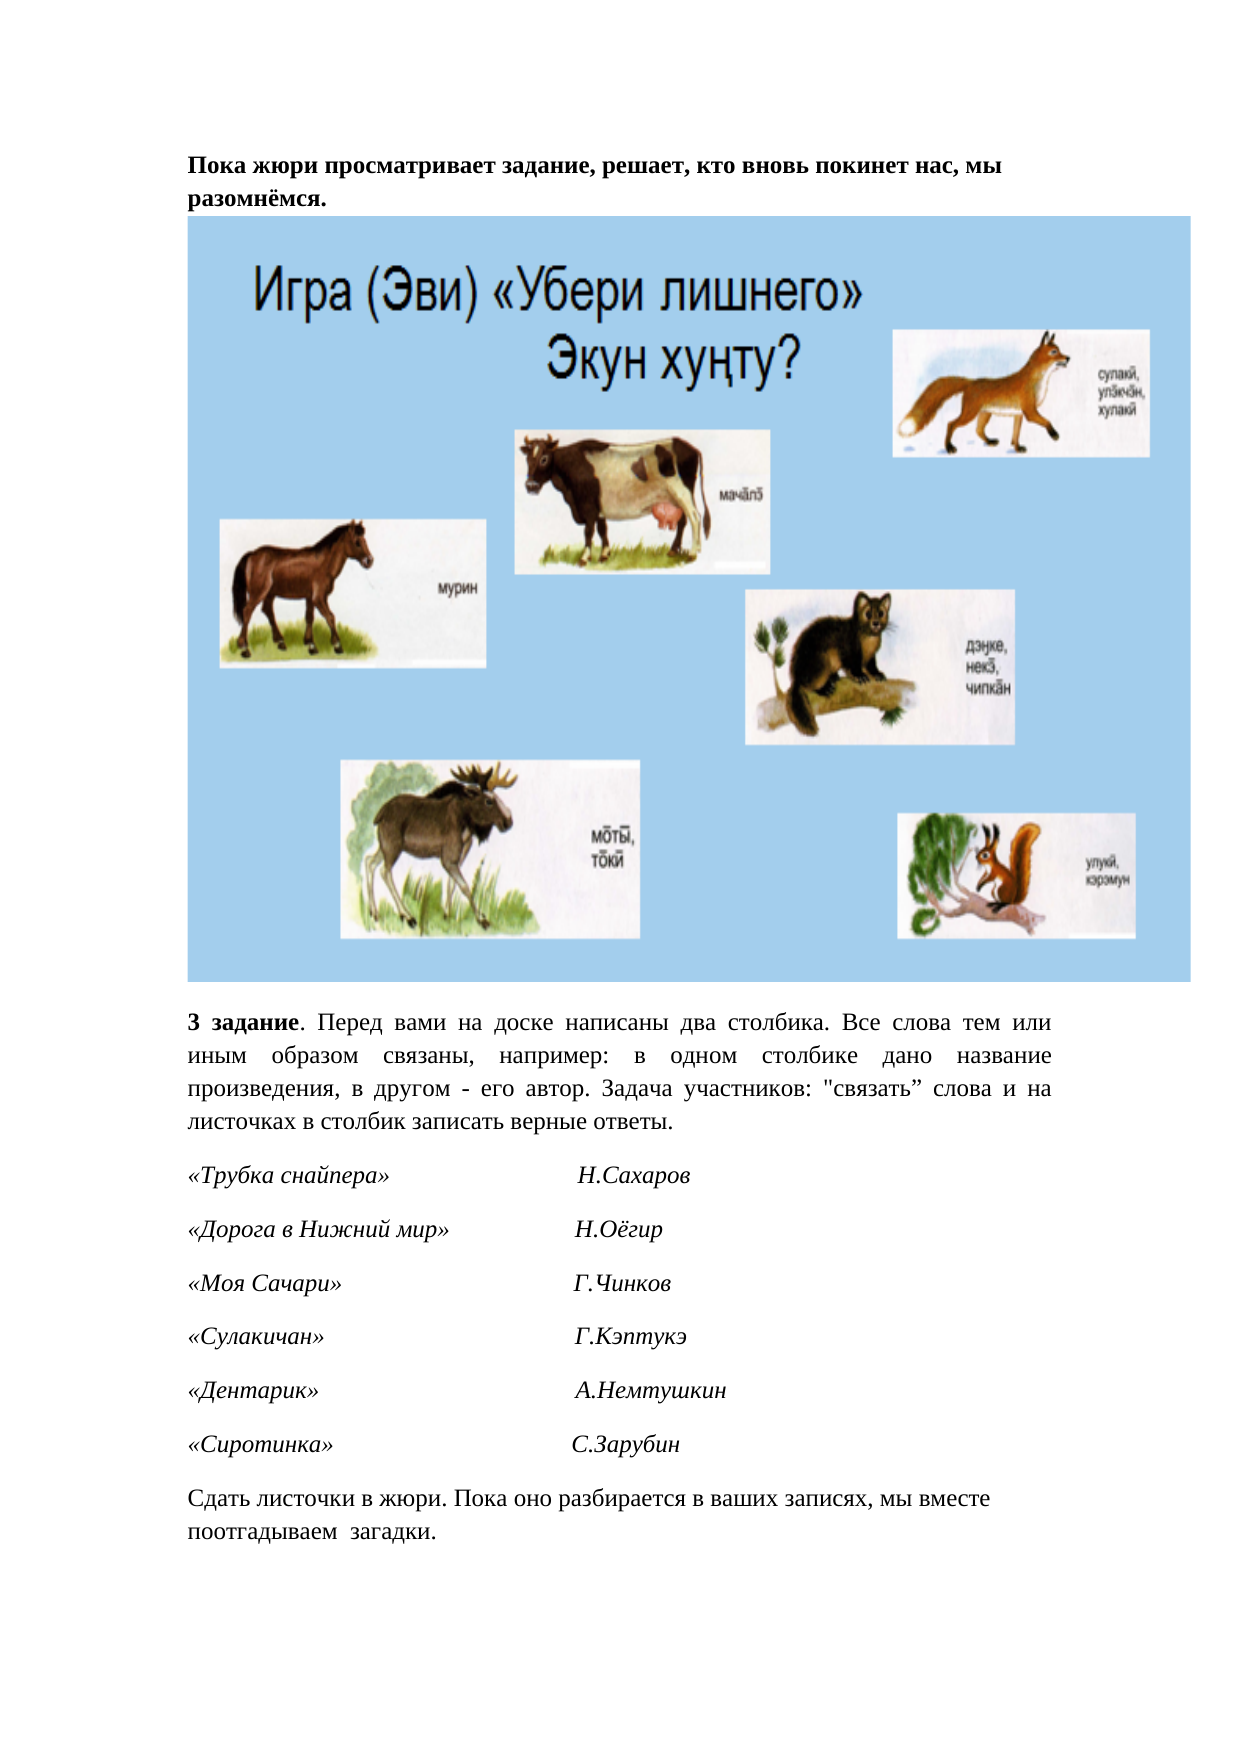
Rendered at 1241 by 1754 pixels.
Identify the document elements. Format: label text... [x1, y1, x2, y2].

text «Трубка снайпера» Н.Сахаров [187, 1160, 1053, 1189]
text Сдать листочки в жюри. Пока оно разбирается в ваших записях, мы вместе поотгадываем загадки. [187, 1483, 1053, 1545]
text «Сулакичан» Г.Кэптукэ [187, 1321, 1053, 1350]
picture [187, 216, 1191, 982]
text «Дорога в Нижний мир» Н.Оёгир [187, 1214, 1053, 1242]
text «Моя Сачари» Г.Чинков [187, 1268, 1053, 1296]
text Пока жюри просматривает задание, решает, кто вновь покинет нас, мы разомнёмся. [187, 150, 1053, 216]
text «Дентарик» А.Немтушкин [187, 1375, 1053, 1404]
text «Сиротинка» С.Зарубин [187, 1429, 1053, 1458]
text 3 задание. Перед вами на доске написаны два столбика. Все слова тем или иным образом связаны, например: в одном столбике дано название произведения, в другом - его автор. Задача участников: "связать” слова и на листочках в столбик записать верные ответы. [187, 1007, 1053, 1135]
